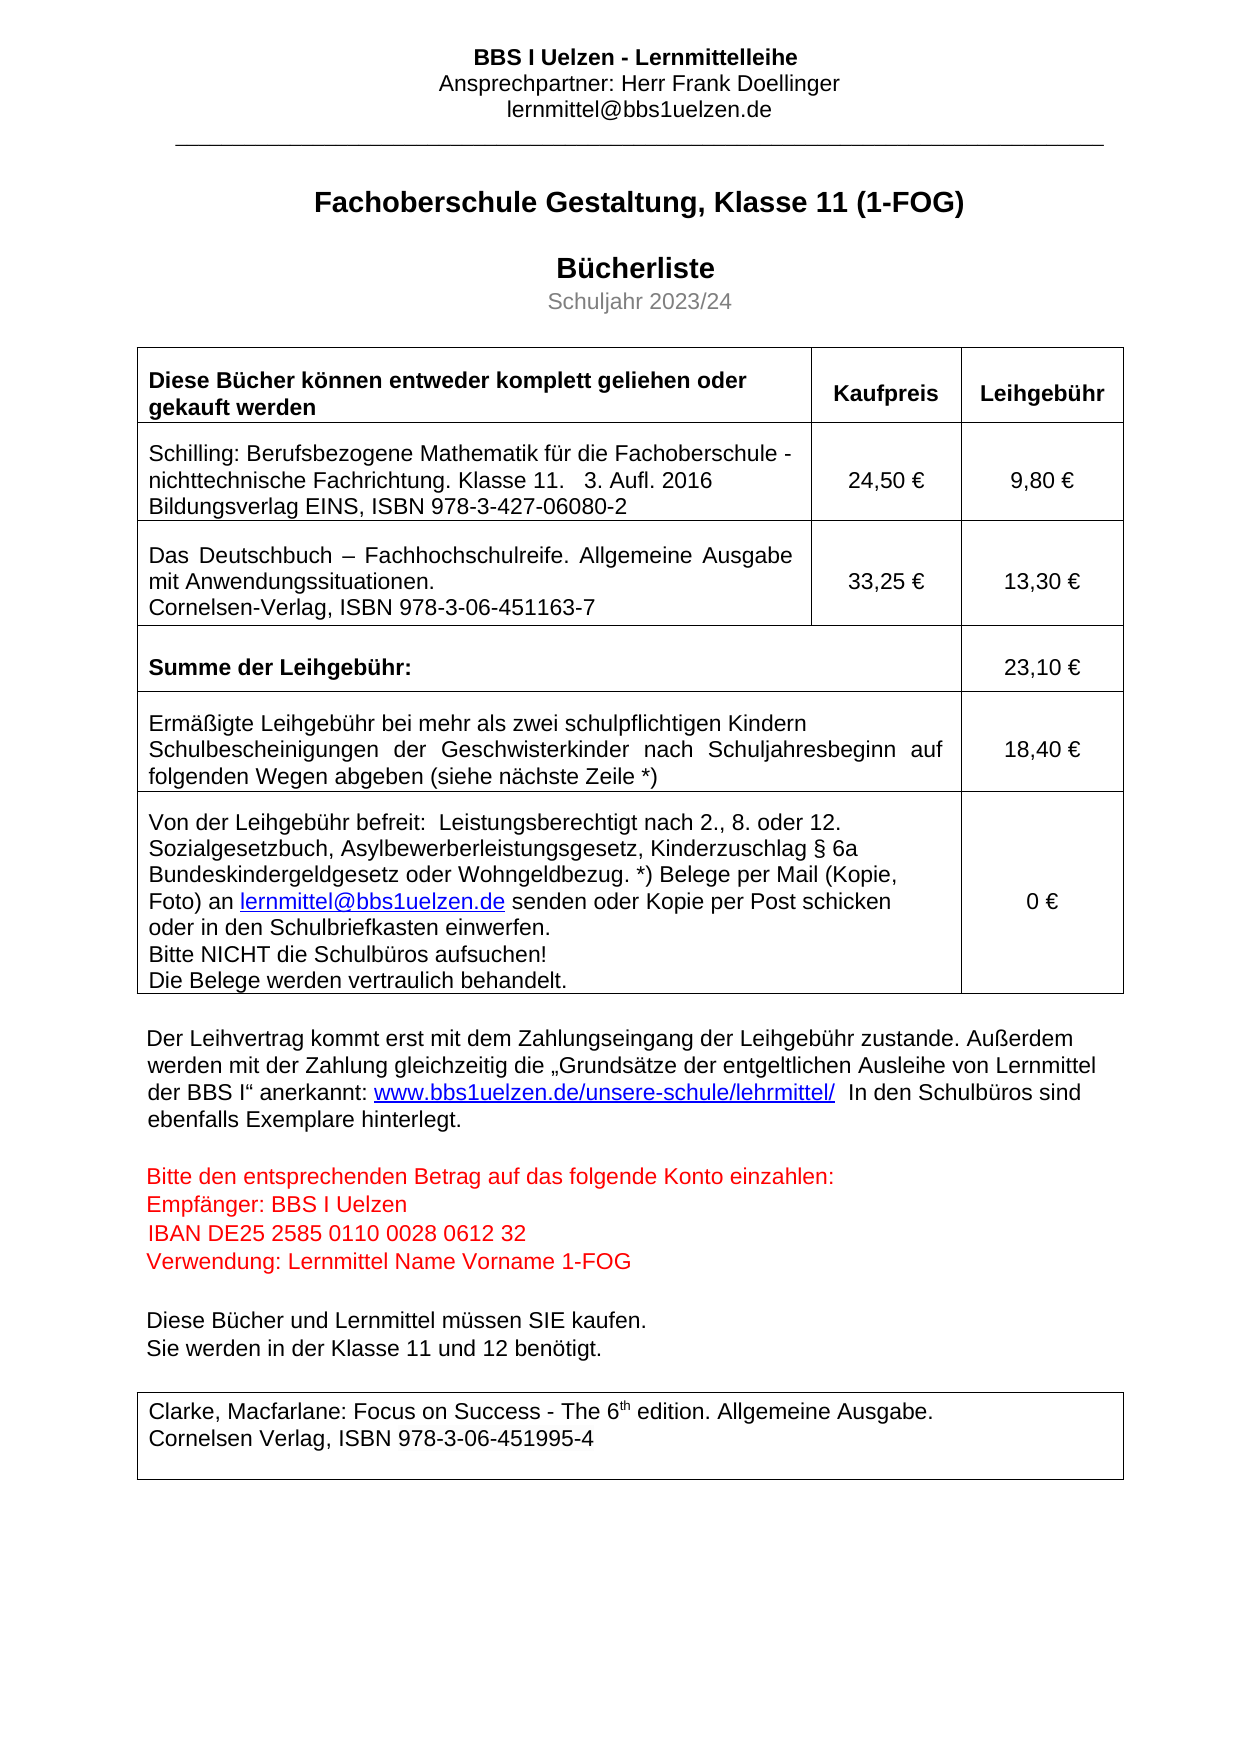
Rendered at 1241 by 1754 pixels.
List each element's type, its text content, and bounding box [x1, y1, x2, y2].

table_cell Das Deutschbuch – Fachhochschulreife. Allgemeine Ausgabe mit Anwendungssituationen. Cornelsen-Verlag, ISBN 978-3-06-451163-7 [138, 521, 811, 625]
table_cell 23,10 € [962, 626, 1123, 691]
text Diese Bücher und Lernmittel müssen SIE kaufen. [146, 1307, 1131, 1333]
table_header Leihgebühr [962, 348, 1123, 422]
table_cell Ermäßigte Leihgebühr bei mehr als zwei schulpflichtigen Kindern Schulbescheinigungen der Geschwisterkinder nach Schuljahresbeginn auf folgenden Wegen abgeben (siehe nächste Zeile *) [138, 692, 961, 791]
table_header Kaufpreis [812, 348, 961, 422]
table_header Diese Bücher können entweder komplett geliehen oder gekauft werden [138, 348, 811, 422]
text BBS I Uelzen - Lernmittelleihe Ansprechpartner: Herr Frank Doellinger lernmittel@bbs1uelzen.de _________________________________________________________________________________ [146, 44, 1131, 149]
table_cell Schilling: Berufsbezogene Mathematik für die Fachoberschule - nichttechnische Fachrichtung. Klasse 11. 3. Aufl. 2016 Bildungsverlag EINS, ISBN 978-3-427-06080-2 [138, 423, 811, 520]
subtitle Fachoberschule Gestaltung, Klasse 11 (1-FOG) [148, 184, 1131, 218]
table_cell 9,80 € [962, 423, 1123, 520]
table_cell 24,50 € [812, 423, 961, 520]
table_cell 0 € [962, 792, 1123, 993]
text Verwendung: Lernmittel Name Vorname 1-FOG [146, 1248, 1131, 1275]
table_cell Von der Leihgebühr befreit: Leistungsberechtigt nach 2., 8. oder 12. Sozialgesetzbuch, Asylbewerberleistungsgesetz, Kinderzuschlag § 6a Bundeskindergeldgesetz oder Wohngeldbezug. *) Belege per Mail (Kopie, Foto) an lernmittel@bbs1uelzen.de senden oder Kopie per Post schicken oder in den Schulbriefkasten einwerfen. Bitte NICHT die Schulbüros aufsuchen! Die Belege werden vertraulich behandelt. [138, 792, 961, 993]
table_cell 13,30 € [962, 521, 1123, 625]
text Sie werden in der Klasse 11 und 12 benötigt. [146, 1335, 1131, 1362]
text Empfänger: BBS I Uelzen [146, 1191, 1131, 1218]
table_cell 18,40 € [962, 692, 1123, 791]
text Bücherliste Schuljahr 2023/24 [148, 251, 1131, 315]
table_cell Summe der Leihgebühr: [138, 626, 961, 691]
text IBAN DE25 2585 0110 0028 0612 32 [148, 1220, 1131, 1246]
text Bitte den entsprechenden Betrag auf das folgende Konto einzahlen: [146, 1163, 1131, 1189]
text Der Leihvertrag kommt erst mit dem Zahlungseingang der Leihgebühr zustande. Außerdem werden mit der Zahlung gleichzeitig die „Grundsätze der entgeltlichen Ausleihe von Lernmittel der BBS I“ anerkannt: www.bbs1uelzen.de/unsere-schule/lehrmittel/ In den Schulbüros sind ebenfalls Exemplare hinterlegt. [146, 1024, 1131, 1132]
table_header Clarke, Macfarlane: Focus on Success - The 6th edition. Allgemeine Ausgabe. Cornelsen Verlag, ISBN 978-3-06-451995-4 [138, 1393, 1123, 1479]
table_cell 33,25 € [812, 521, 961, 625]
